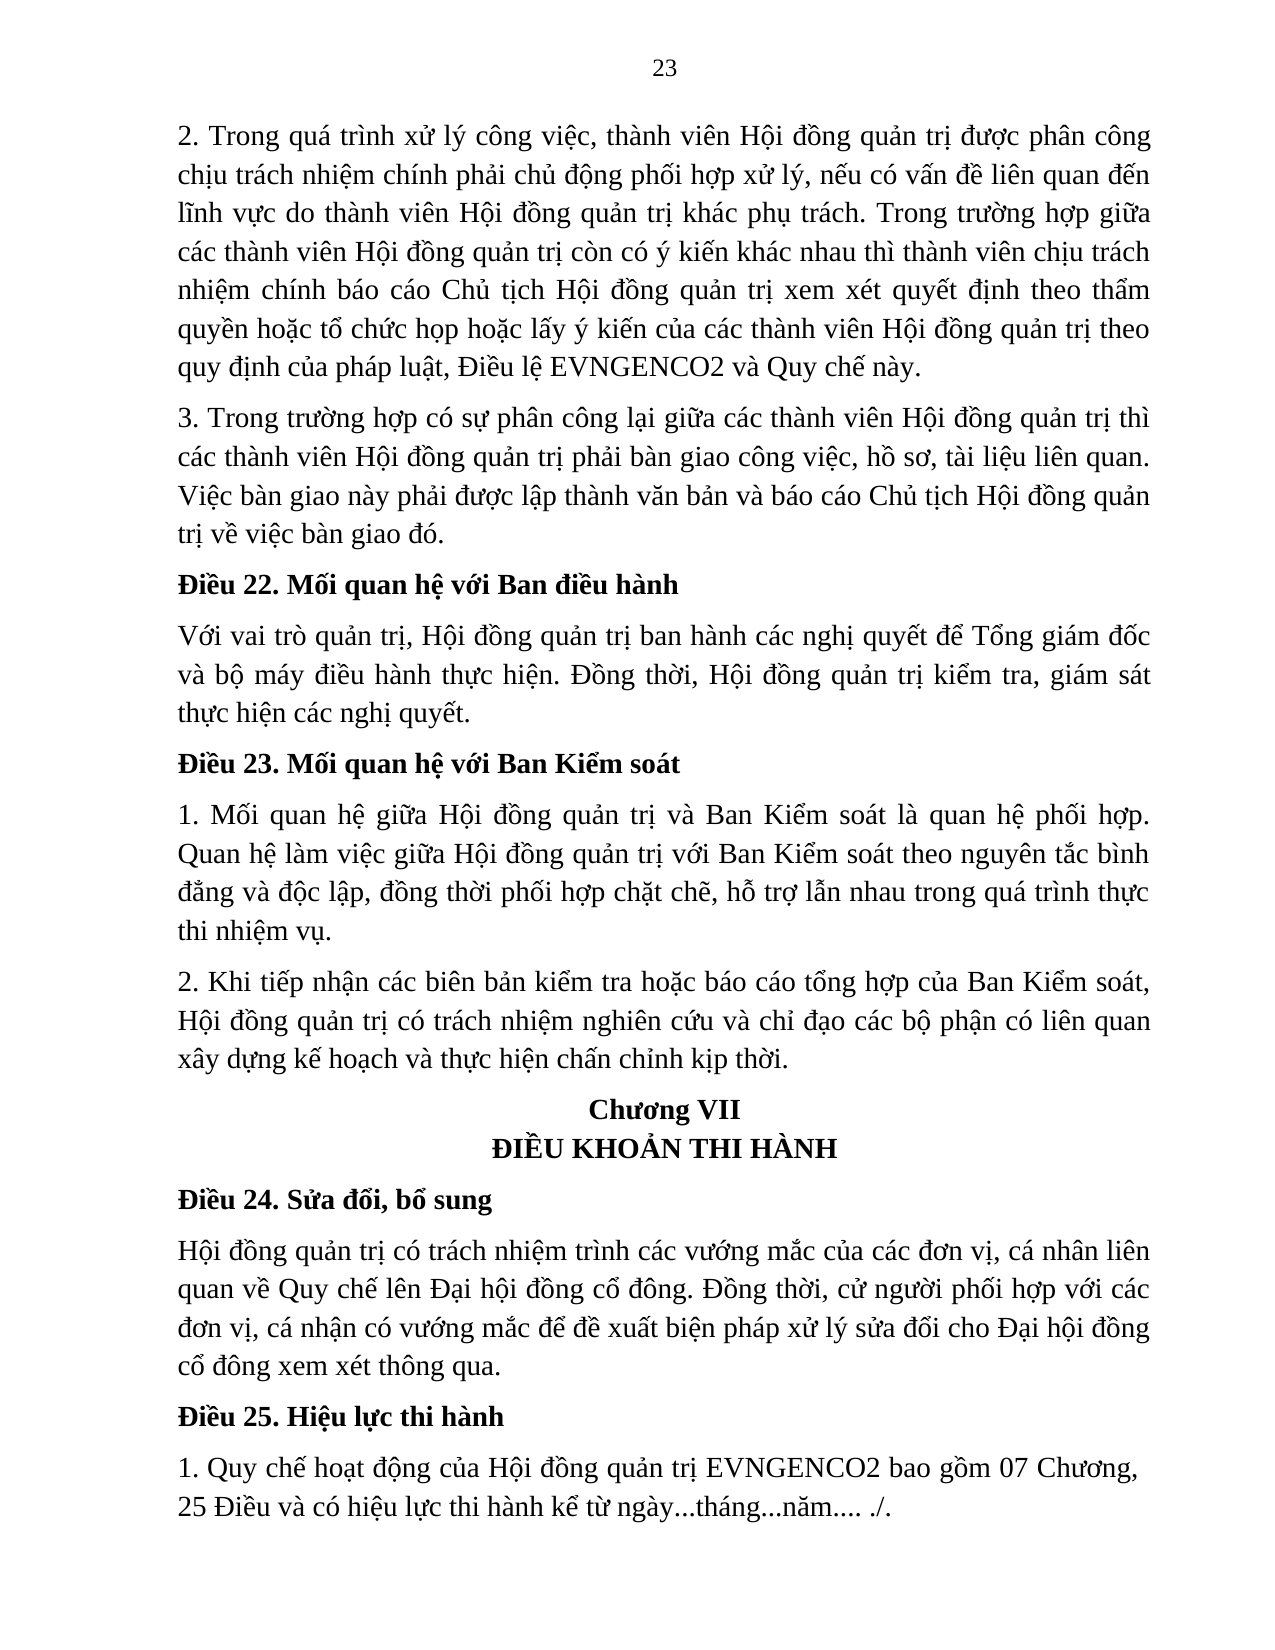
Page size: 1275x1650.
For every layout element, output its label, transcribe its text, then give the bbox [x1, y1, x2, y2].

text Hội đồng quản trị có trách nhiệm trình các vướng mắc của các đơn vị, cá nhân liên quan về Quy chế lên Đại hội đồng cổ đông. Đồng thời, cử người phối hợp với các đơn vị, cá nhận có vướng mắc để đề xuất biện pháp xử lý sửa đổi cho Đại hội đồng cổ đông xem xét thông qua. [177, 1233, 1152, 1382]
list Quy chế hoạt động của Hội đồng quản trị EVNGENCO2 bao gồm 07 Chương, 25 Điều và có hiệu lực thi hành kể từ ngày...tháng...năm.... ./. [177, 1451, 1141, 1523]
subtitle Chương VII [177, 1092, 1152, 1126]
subtitle Điều 24. Sửa đổi, bổ sung [177, 1182, 1152, 1215]
subtitle Điều 23. Mối quan hệ với Ban Kiểm soát [177, 746, 1152, 780]
subtitle Điều 22. Mối quan hệ với Ban điều hành [177, 567, 1152, 601]
text 2. Trong quá trình xử lý công việc, thành viên Hội đồng quản trị được phân công chịu trách nhiệm chính phải chủ động phối hợp xử lý, nếu có vấn đề liên quan đến lĩnh vực do thành viên Hội đồng quản trị khác phụ trách. Trong trường hợp giữa các thành viên Hội đồng quản trị còn có ý kiến khác nhau thì thành viên chịu trách nhiệm chính báo cáo Chủ tịch Hội đồng quản trị xem xét quyết định theo thẩm quyền hoặc tổ chức họp hoặc lấy ý kiến của các thành viên Hội đồng quản trị theo quy định của pháp luật, Điều lệ EVNGENCO2 và Quy chế này. [177, 118, 1152, 383]
subtitle Điều 25. Hiệu lực thi hành [177, 1399, 1152, 1433]
text 2. Khi tiếp nhận các biên bản kiểm tra hoặc báo cáo tổng hợp của Ban Kiểm soát, Hội đồng quản trị có trách nhiệm nghiên cứu và chỉ đạo các bộ phận có liên quan xây dựng kế hoạch và thực hiện chấn chỉnh kịp thời. [177, 964, 1152, 1075]
subtitle ĐIỀU KHOẢN THI HÀNH [177, 1131, 1152, 1164]
text Với vai trò quản trị, Hội đồng quản trị ban hành các nghị quyết để Tổng giám đốc và bộ máy điều hành thực hiện. Đồng thời, Hội đồng quản trị kiểm tra, giám sát thực hiện các nghị quyết. [177, 618, 1152, 729]
text 1. Mối quan hệ giữa Hội đồng quản trị và Ban Kiểm soát là quan hệ phối hợp. Quan hệ làm việc giữa Hội đồng quản trị với Ban Kiểm soát theo nguyên tắc bình đẳng và độc lập, đồng thời phối hợp chặt chẽ, hỗ trợ lẫn nhau trong quá trình thực thi nhiệm vụ. [177, 797, 1152, 947]
text 3. Trong trường hợp có sự phân công lại giữa các thành viên Hội đồng quản trị thì các thành viên Hội đồng quản trị phải bàn giao công việc, hồ sơ, tài liệu liên quan. Việc bàn giao này phải được lập thành văn bản và báo cáo Chủ tịch Hội đồng quản trị về việc bàn giao đó. [177, 401, 1152, 550]
